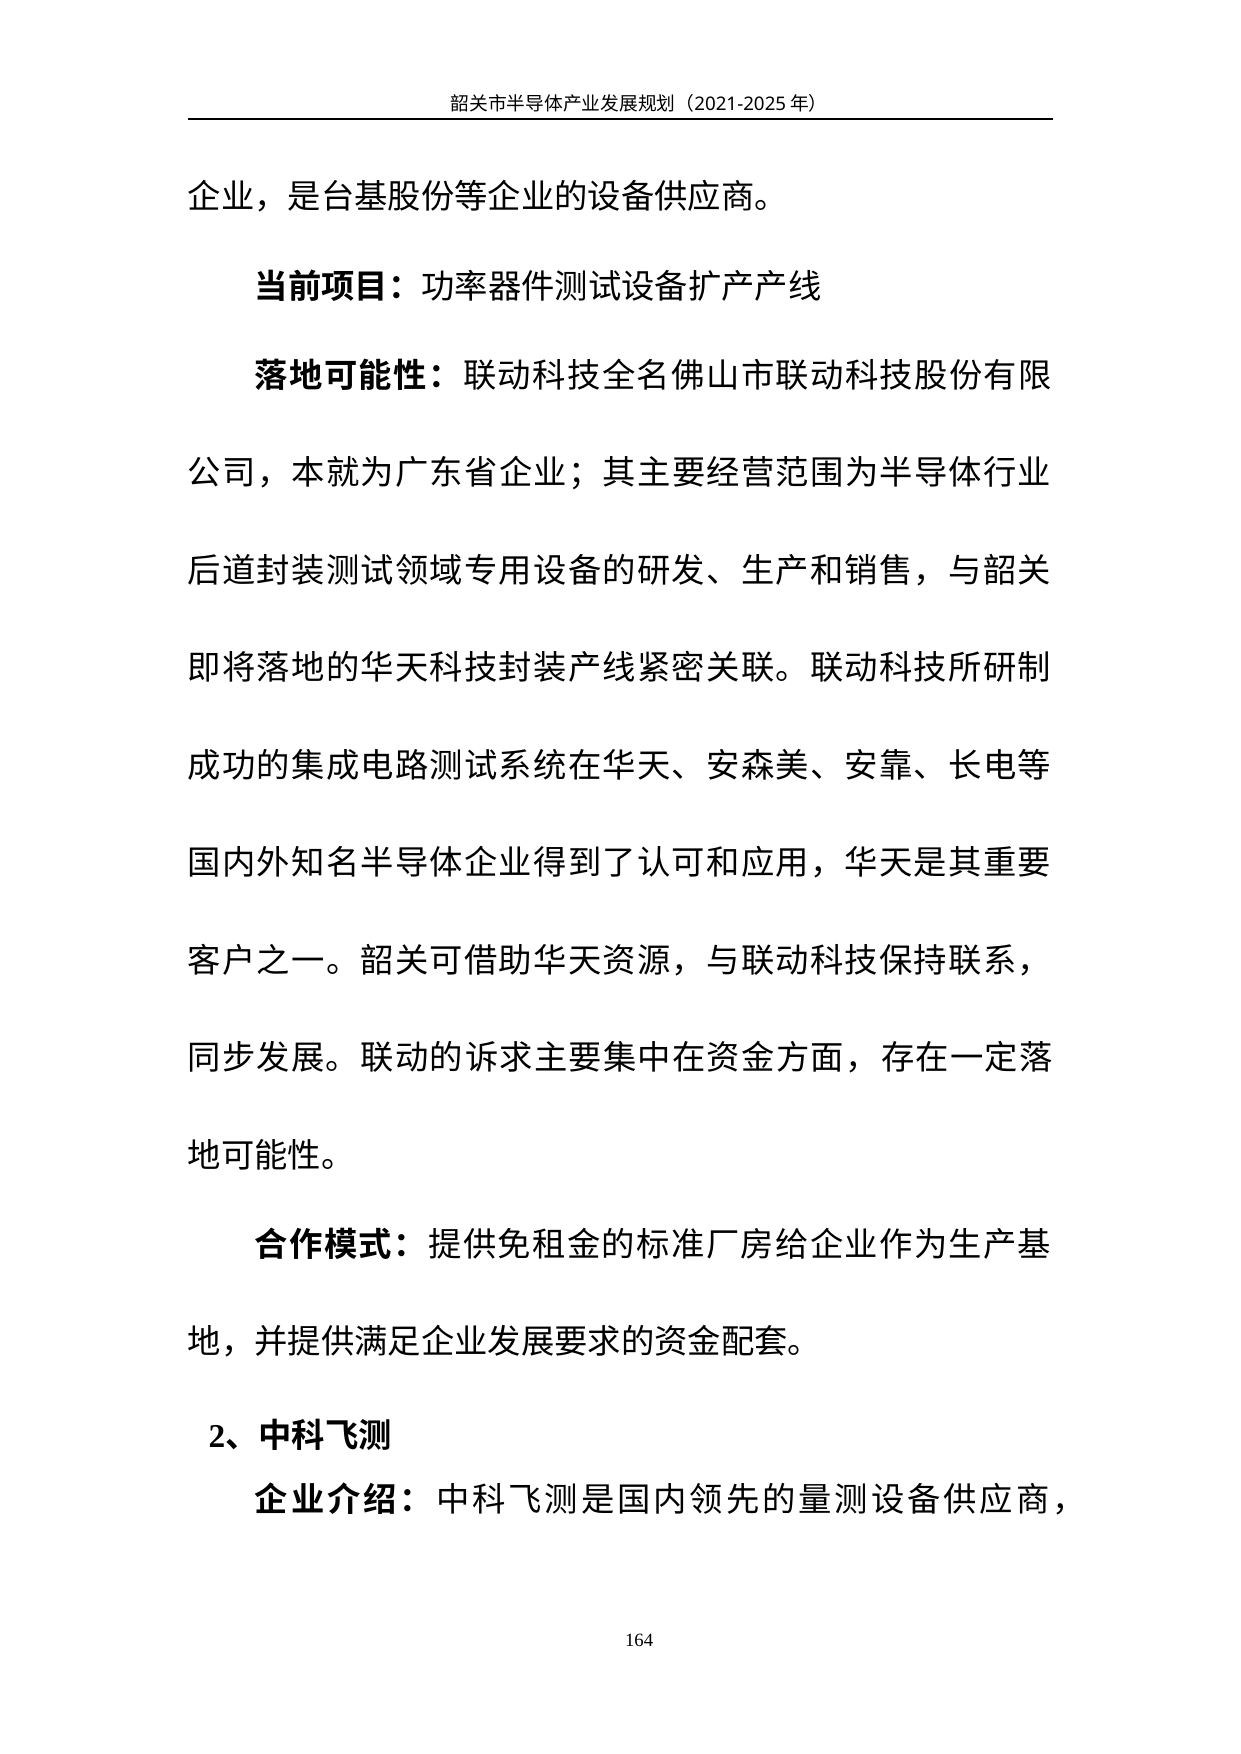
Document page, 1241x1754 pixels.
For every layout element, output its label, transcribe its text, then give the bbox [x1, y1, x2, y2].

text 落地可能性：联动科技全名佛山市联动科技股份有限公司，本就为广东省企业；其主要经营范围为半导体行业后道封装测试领域专用设备的研发、生产和销售，与韶关即将落地的华天科技封装产线紧密关联。联动科技所研制成功的集成电路测试系统在华天、安森美、安靠、长电等国内外知名半导体企业得到了认可和应用，华天是其重要客户之一。韶关可借助华天资源，与联动科技保持联系，同步发展。联动的诉求主要集中在资金方面，存在一定落地可能性。 [187, 340, 1053, 1185]
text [187, 1464, 1053, 1529]
subtitle 2、中科飞测 [187, 1401, 1053, 1459]
text 当前项目：功率器件测试设备扩产产线 [187, 251, 1053, 316]
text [187, 162, 1053, 227]
text 合作模式：提供免租金的标准厂房给企业作为生产基地，并提供满足企业发展要求的资金配套。 [187, 1209, 1053, 1372]
